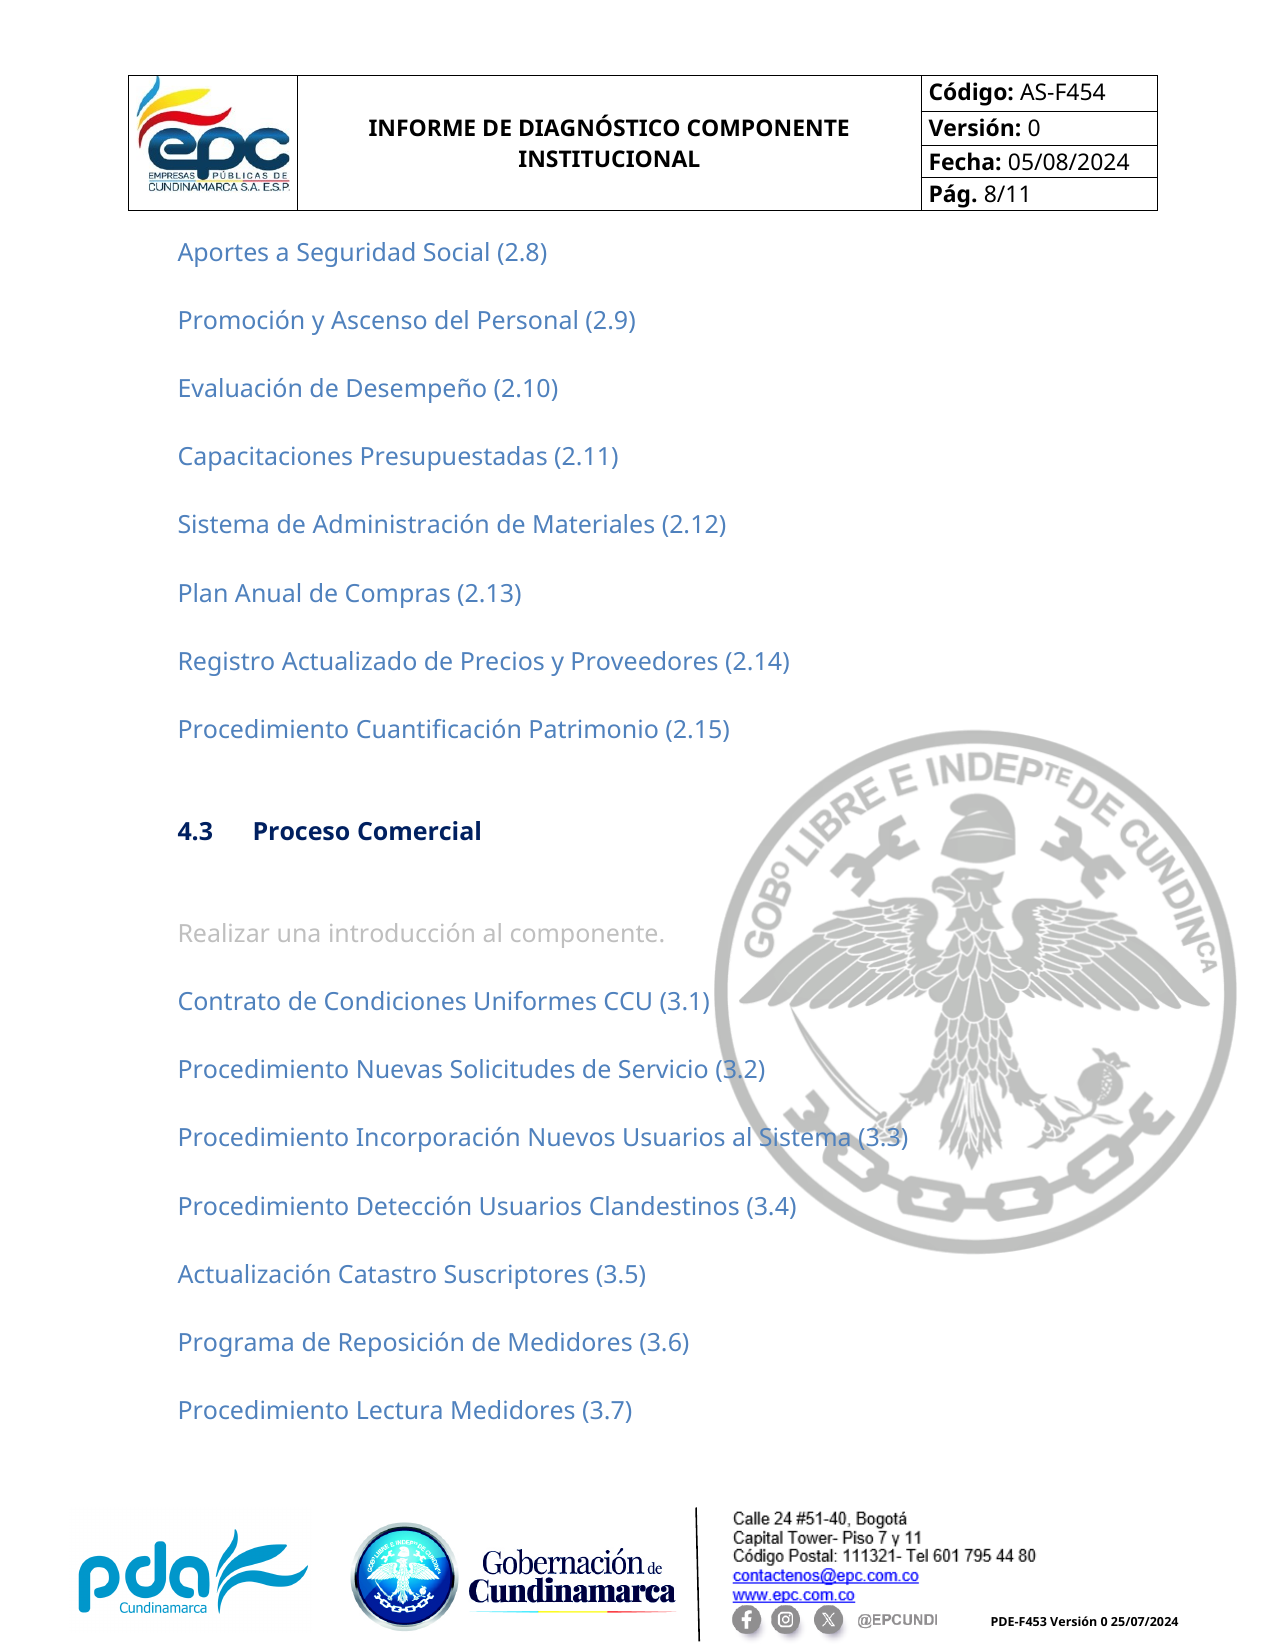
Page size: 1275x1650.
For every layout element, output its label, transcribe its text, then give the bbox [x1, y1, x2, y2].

text Aportes a Seguridad Social (2.8) [177, 235, 1098, 269]
text Realizar una introducción al componente. [177, 916, 1098, 950]
picture [334, 1517, 698, 1637]
list Proceso Comercial [177, 814, 1098, 848]
text Procedimiento Cuantificación Patrimonio (2.15) [177, 712, 1098, 746]
picture [136, 76, 290, 193]
text Evaluación de Desempeño (2.10) [177, 371, 1098, 405]
text Promoción y Ascenso del Personal (2.9) [177, 303, 1098, 337]
text Registro Actualizado de Precios y Proveedores (2.14) [177, 643, 1098, 677]
text Actualización Catastro Suscriptores (3.5) [177, 1256, 1098, 1290]
text Programa de Reposición de Medidores (3.6) [177, 1324, 1098, 1358]
picture [143, 710, 1275, 1271]
text Capacitaciones Presupuestadas (2.11) [177, 439, 1098, 473]
text Sistema de Administración de Materiales (2.12) [177, 507, 1098, 541]
text Procedimiento Nuevas Solicitudes de Servicio (3.2) [177, 1052, 1098, 1086]
picture [698, 1499, 1058, 1650]
picture [68, 1507, 312, 1633]
text Procedimiento Incorporación Nuevos Usuarios al Sistema (3.3) [177, 1120, 1098, 1154]
text Contrato de Condiciones Uniformes CCU (3.1) [177, 984, 1098, 1018]
text Plan Anual de Compras (2.13) [177, 575, 1098, 609]
text Procedimiento Detección Usuarios Clandestinos (3.4) [177, 1188, 1098, 1222]
text Procedimiento Lectura Medidores (3.7) [177, 1393, 1098, 1427]
